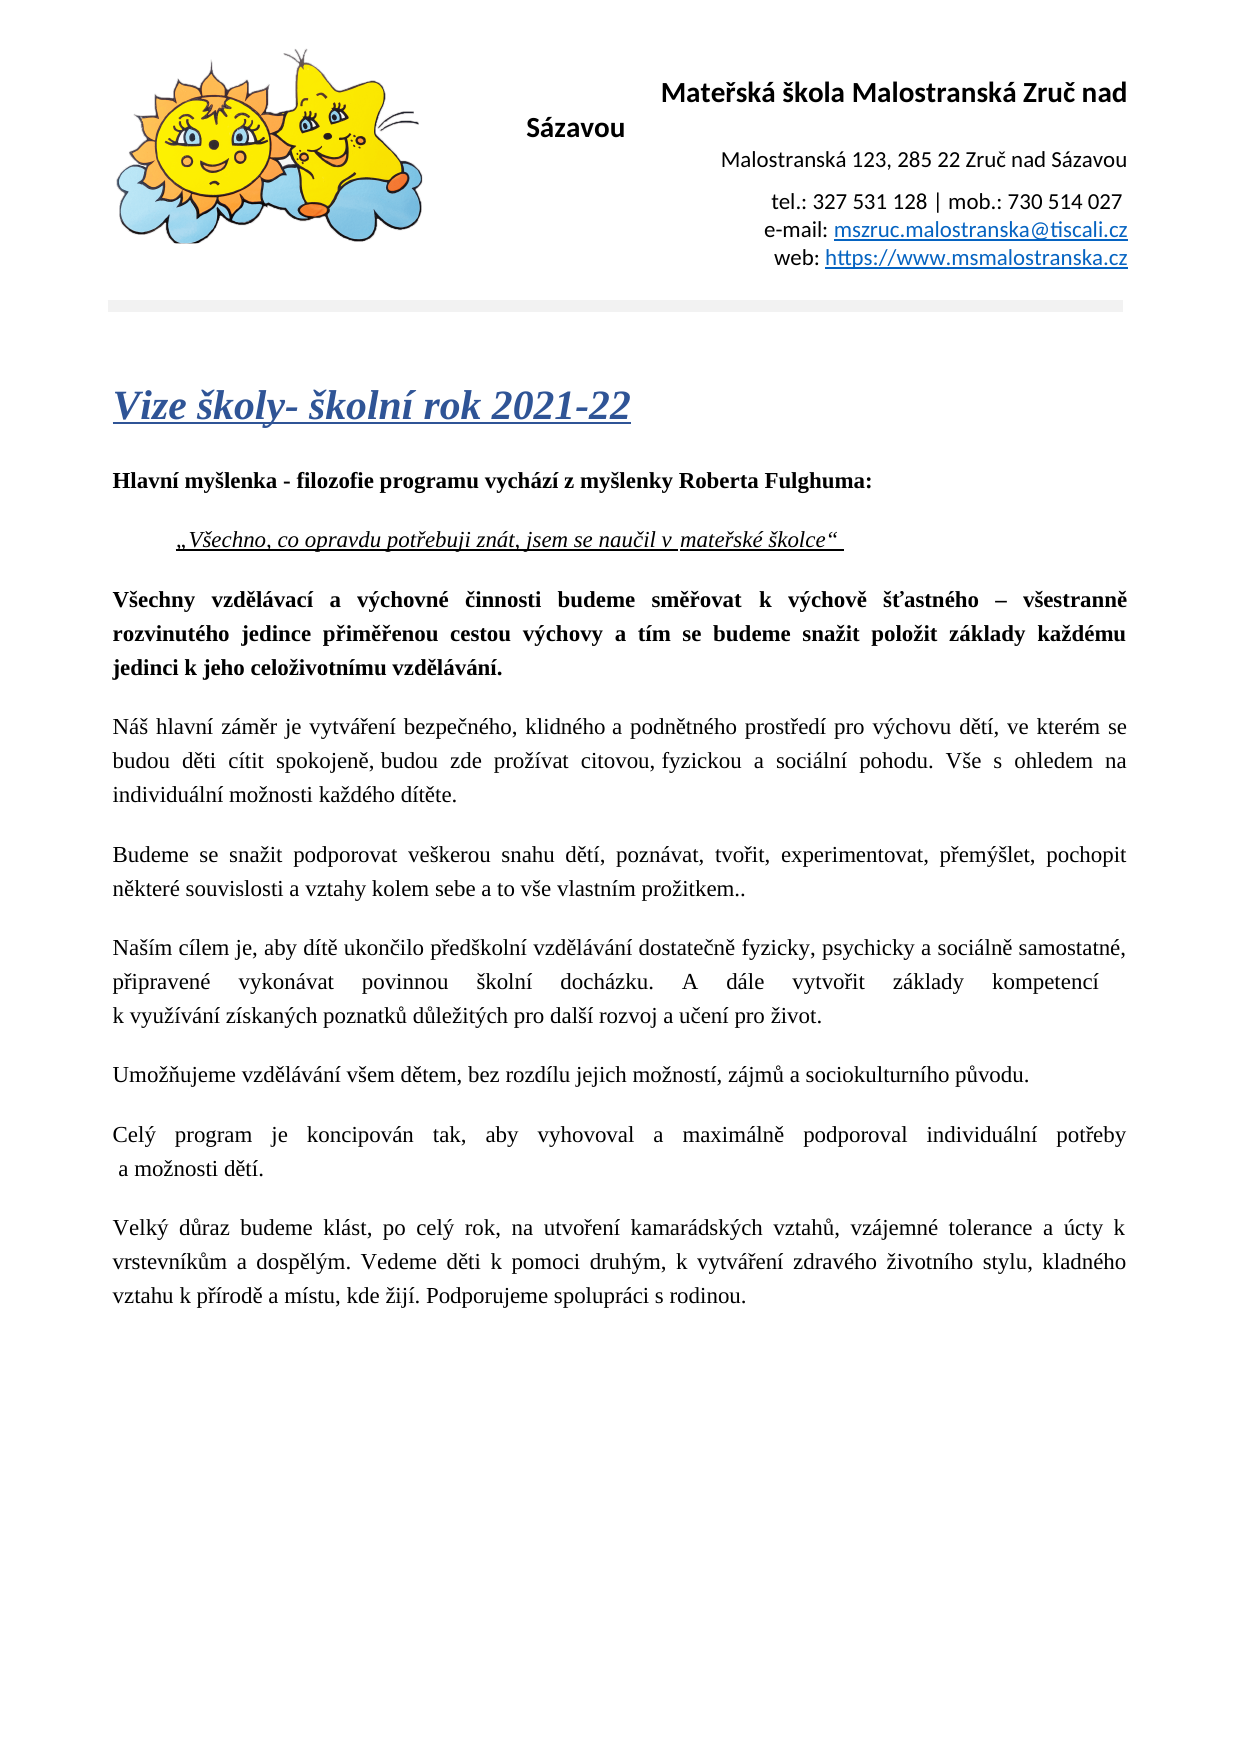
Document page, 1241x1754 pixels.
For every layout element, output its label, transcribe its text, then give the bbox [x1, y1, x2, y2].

text Velký důraz budeme klást, po celý rok, na utvoření kamarádských vztahů, vzájemné tolerance a úcty k vrstevníkům a dospělým. Vedeme děti k pomoci druhým, k vytváření zdravého životního stylu, kladného vztahu k přírodě a místu, kde žijí. Podporujeme spolupráci s rodinou. [112, 1214, 1128, 1309]
text Budeme se snažit podporovat veškerou snahu dětí, poznávat, tvořit, experimentovat, přemýšlet, pochopit některé souvislosti a vztahy kolem sebe a to vše vlastním prožitkem.. [112, 841, 1128, 901]
text Vize školy- školní rok 2021-22 [112, 380, 1128, 428]
text Umožňujeme vzdělávání všem dětem, bez rozdílu jejich možností, zájmů a sociokulturního původu. [112, 1062, 1128, 1088]
text Celý program je koncipován tak, aby vyhovoval a maximálně podporoval individuální potřeby a možnosti dětí. [112, 1121, 1128, 1181]
picture [112, 43, 426, 244]
text „Všechno, co opravdu potřebuji znát, jsem se naučil v mateřské školce“ [112, 527, 1128, 553]
text Hlavní myšlenka - filozofie programu vychází z myšlenky Roberta Fulghuma: [112, 467, 1128, 494]
text Náš hlavní záměr je vytváření bezpečného, klidného a podnětného prostředí pro výchovu dětí, ve kterém se budou děti cítit spokojeně, budou zde prožívat citovou, fyzickou a sociální pohodu. Vše s ohledem na individuální možnosti každého dítěte. [112, 713, 1128, 808]
text Naším cílem je, aby dítě ukončilo předškolní vzdělávání dostatečně fyzicky, psychicky a sociálně samostatné, připravené vykonávat povinnou školní docházku. A dále vytvořit základy kompetencí k využívání získaných poznatků důležitých pro další rozvoj a učení pro život. [112, 934, 1128, 1029]
text Všechny vzdělávací a výchovné činnosti budeme směřovat k výchově šťastného – všestranně rozvinutého jedince přiměřenou cestou výchovy a tím se budeme snažit položit základy každému jedinci k jeho celoživotnímu vzdělávání. [112, 586, 1128, 680]
